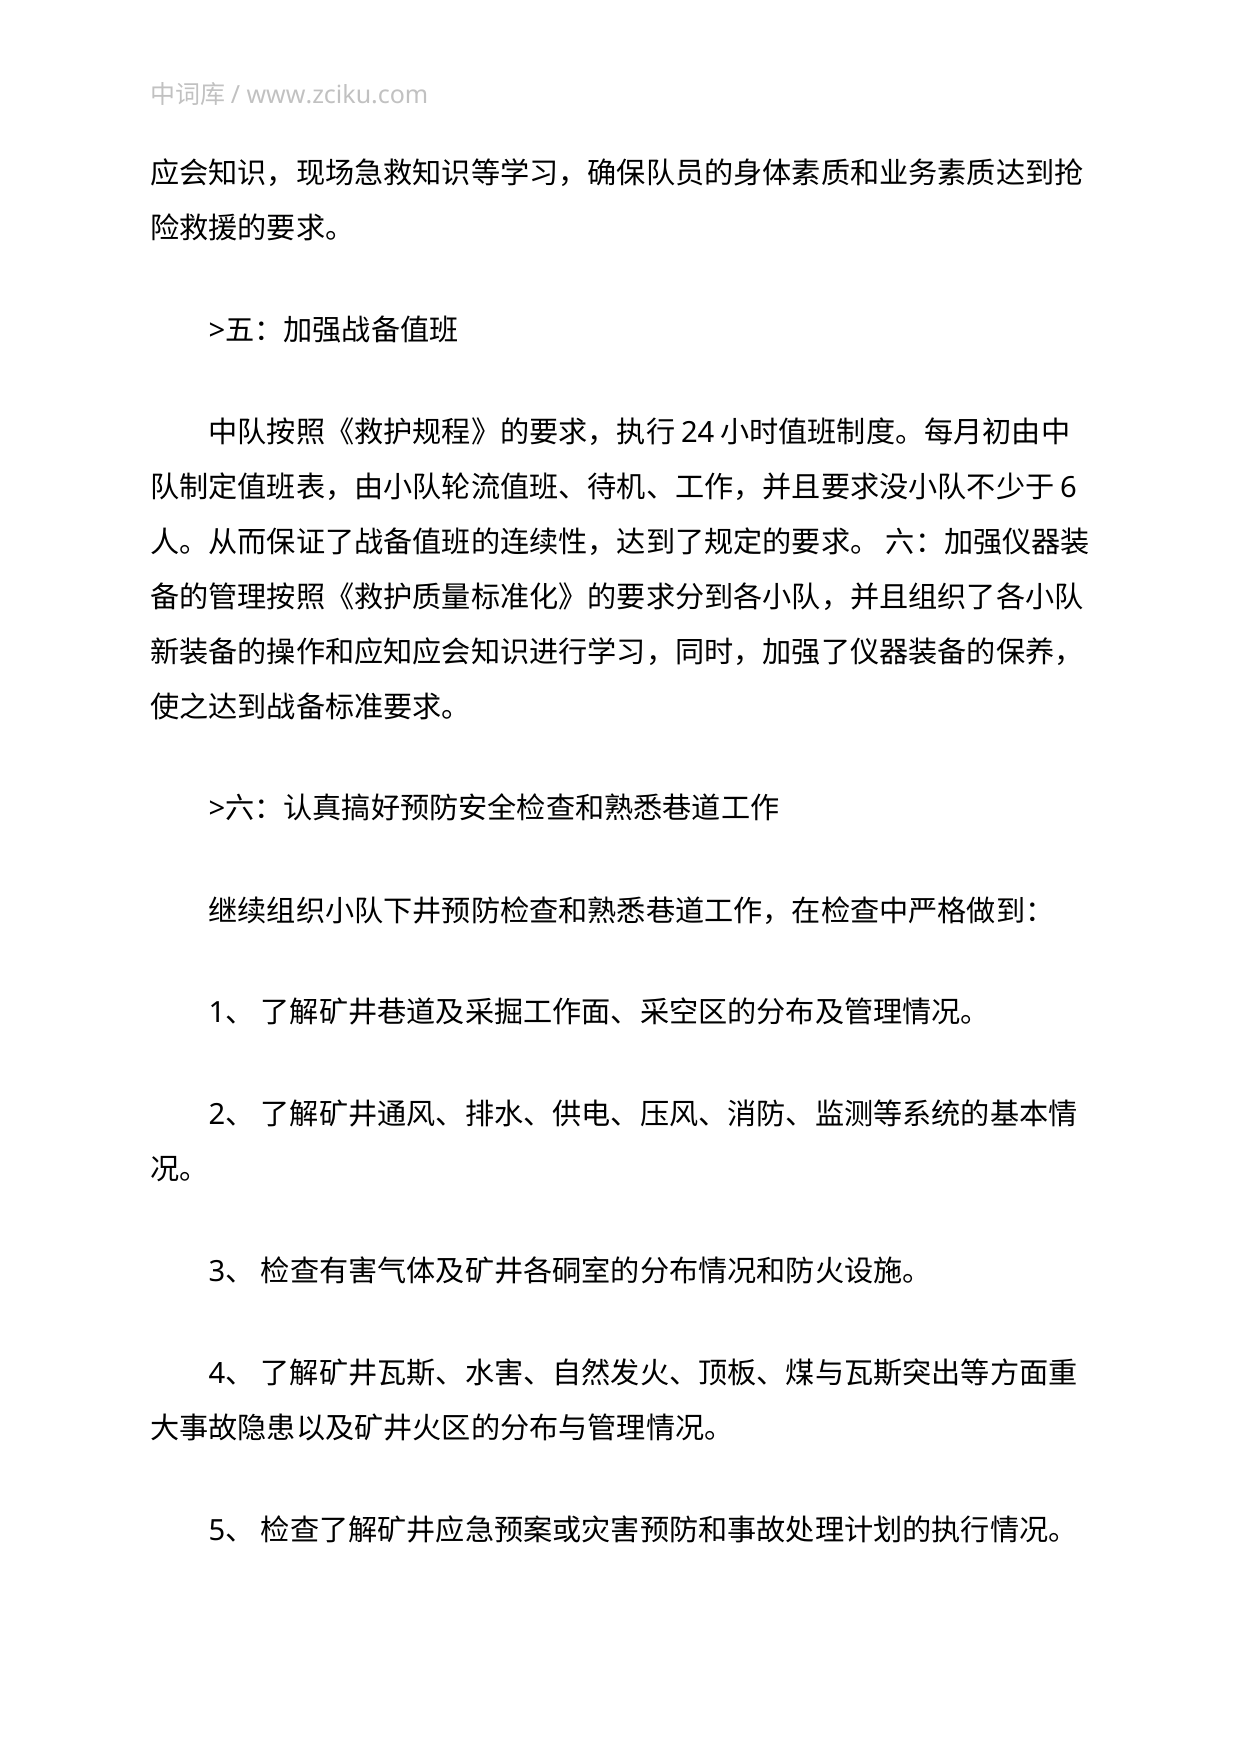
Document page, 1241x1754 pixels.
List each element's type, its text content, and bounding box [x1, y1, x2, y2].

text 5、 检查了解矿井应急预案或灾害预防和事故处理计划的执行情况。 [150, 1506, 1090, 1549]
text >六：认真搞好预防安全检查和熟悉巷道工作 [150, 785, 1090, 827]
text 中队按照《救护规程》的要求，执行24小时值班制度。每月初由中队制定值班表，由小队轮流值班、待机、工作，并且要求没小队不少于6人。从而保证了战备值班的连续性，达到了规定的要求。 六：加强仪器装备的管理按照《救护质量标准化》的要求分到各小队，并且组织了各小队新装备的操作和应知应会知识进行学习，同时，加强了仪器装备的保养，使之达到战备标准要求。 [150, 409, 1090, 726]
text >五：加强战备值班 [150, 307, 1090, 349]
text 4、 了解矿井瓦斯、水害、自然发火、顶板、煤与瓦斯突出等方面重大事故隐患以及矿井火区的分布与管理情况。 [150, 1349, 1090, 1447]
text 3、 检查有害气体及矿井各硐室的分布情况和防火设施。 [150, 1248, 1090, 1290]
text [150, 150, 1090, 247]
text 继续组织小队下井预防检查和熟悉巷道工作，在检查中严格做到： [150, 887, 1090, 929]
text 2、 了解矿井通风、排水、供电、压风、消防、监测等系统的基本情况。 [150, 1091, 1090, 1188]
text 1、 了解矿井巷道及采掘工作面、采空区的分布及管理情况。 [150, 989, 1090, 1031]
